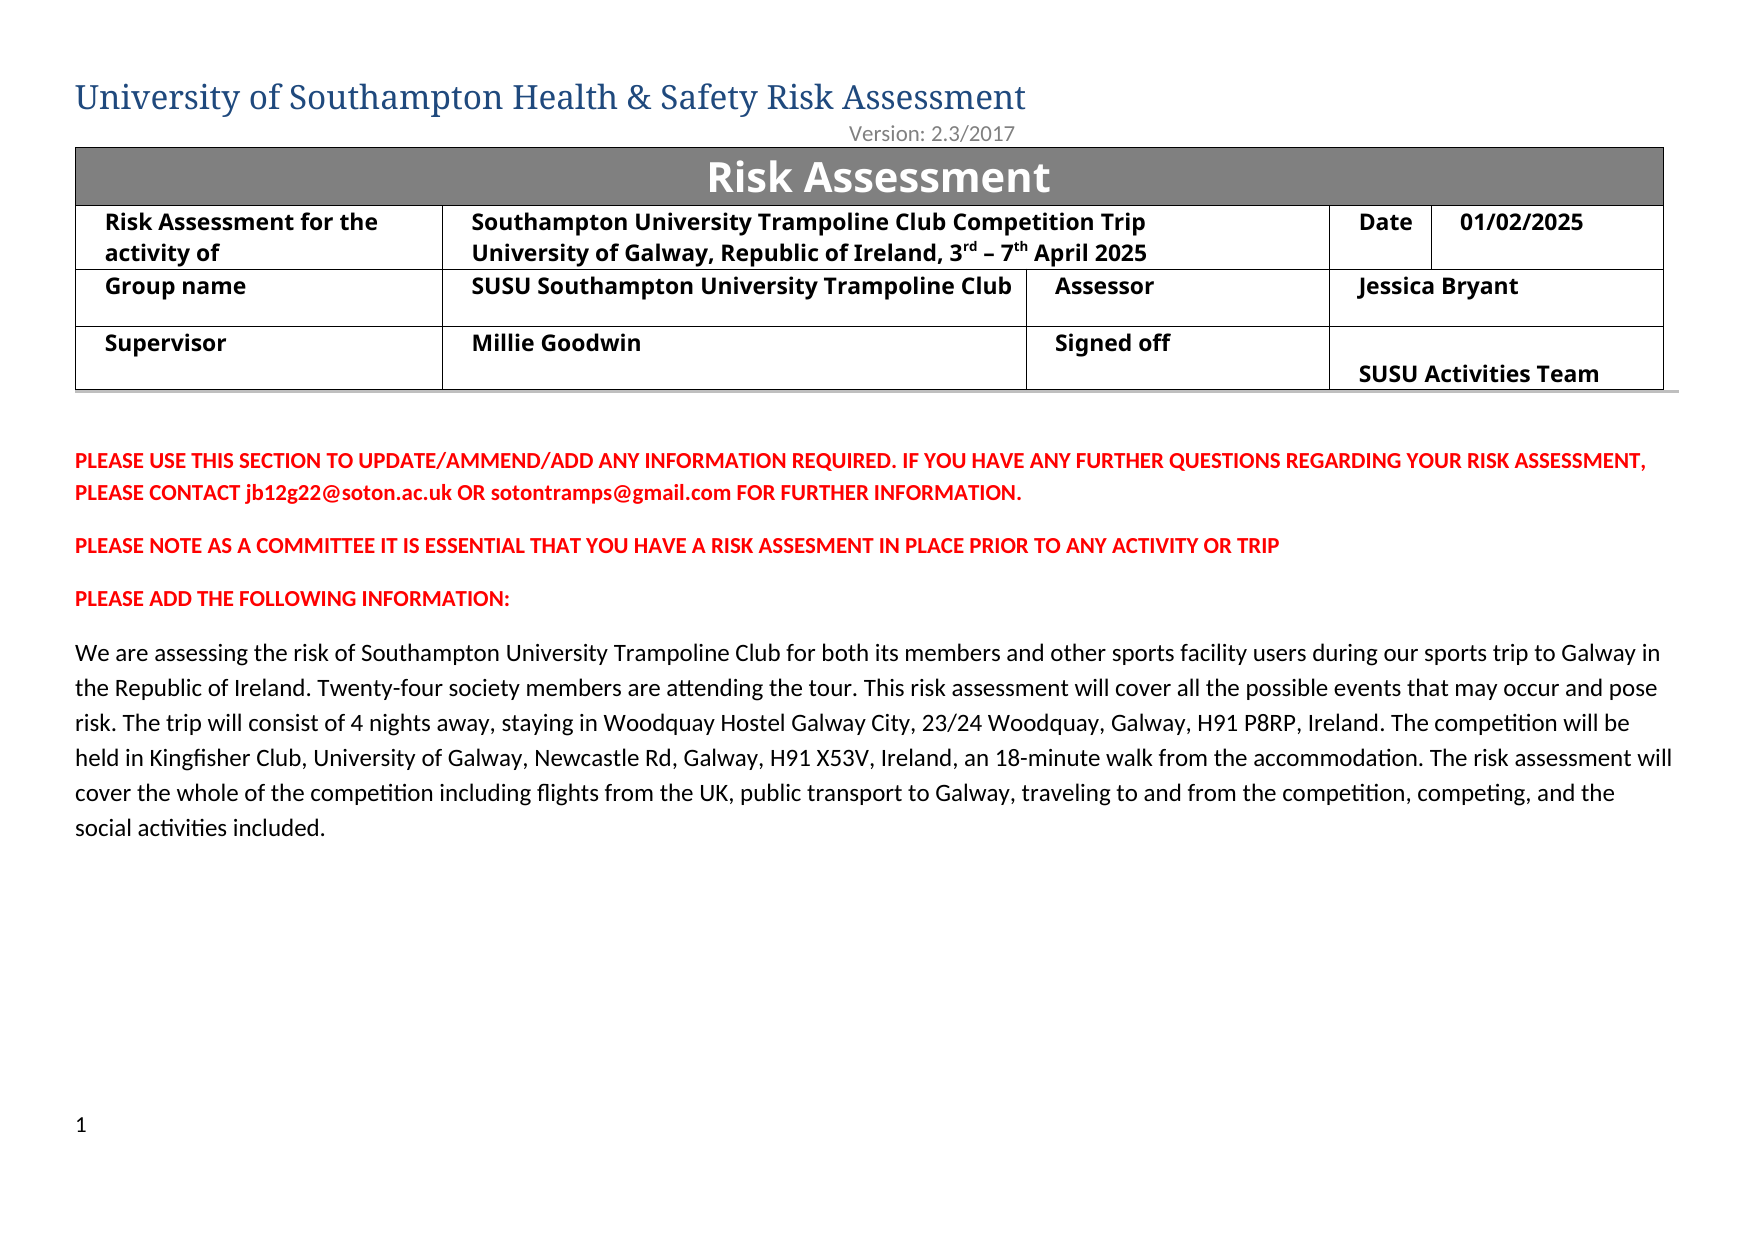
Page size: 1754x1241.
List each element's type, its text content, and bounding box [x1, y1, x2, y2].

table_cell SUSU Southampton University Trampoline Club [443, 270, 1026, 326]
table_cell 01/02/2025 [1432, 206, 1663, 268]
text PLEASE ADD THE FOLLOWING INFORMATION: [75, 584, 1679, 613]
table_cell Date [1330, 206, 1431, 268]
table_cell Group name [76, 270, 442, 326]
table_cell Supervisor [76, 327, 442, 389]
text PLEASE NOTE AS A COMMITTEE IT IS ESSENTIAL THAT YOU HAVE A RISK ASSESMENT IN PLACE PRIOR TO ANY ACTIVITY OR TRIP [75, 532, 1679, 559]
table_cell Signed off [1027, 327, 1329, 389]
table_cell Millie Goodwin [443, 327, 1026, 389]
text PLEASE USE THIS SECTION TO UPDATE/AMMEND/ADD ANY INFORMATION REQUIRED. IF YOU HAVE ANY FURTHER QUESTIONS REGARDING YOUR RISK ASSESSMENT, PLEASE CONTACT jb12g22@soton.ac.uk OR sotontramps@gmail.com FOR FURTHER INFORMATION. [75, 446, 1679, 507]
table_header Risk Assessment [76, 148, 1663, 205]
table_cell Southampton University Trampoline Club Competition Trip University of Galway, Republic of Ireland, 3rd – 7th April 2025 [443, 206, 1329, 268]
table_cell Jessica Bryant [1330, 270, 1663, 326]
table_cell Assessor [1027, 270, 1329, 326]
text We are assessing the risk of Southampton University Trampoline Club for both its members and other sports facility users during our sports trip to Galway in the Republic of Ireland. Twenty-four society members are attending the tour. This risk assessment will cover all the possible events that may occur and pose risk. The trip will consist of 4 nights away, staying in Woodquay Hostel Galway City, 23/24 Woodquay, Galway, H91 P8RP, Ireland. The competition will be held in Kingfisher Club, University of Galway, Newcastle Rd, Galway, H91 X53V, Ireland, an 18-minute walk from the accommodation. The risk assessment will cover the whole of the competition including flights from the UK, public transport to Galway, traveling to and from the competition, competing, and the social activities included. [75, 638, 1679, 843]
table_cell Risk Assessment for the activity of [76, 206, 442, 268]
table_cell SUSU Activities Team [1330, 327, 1663, 389]
